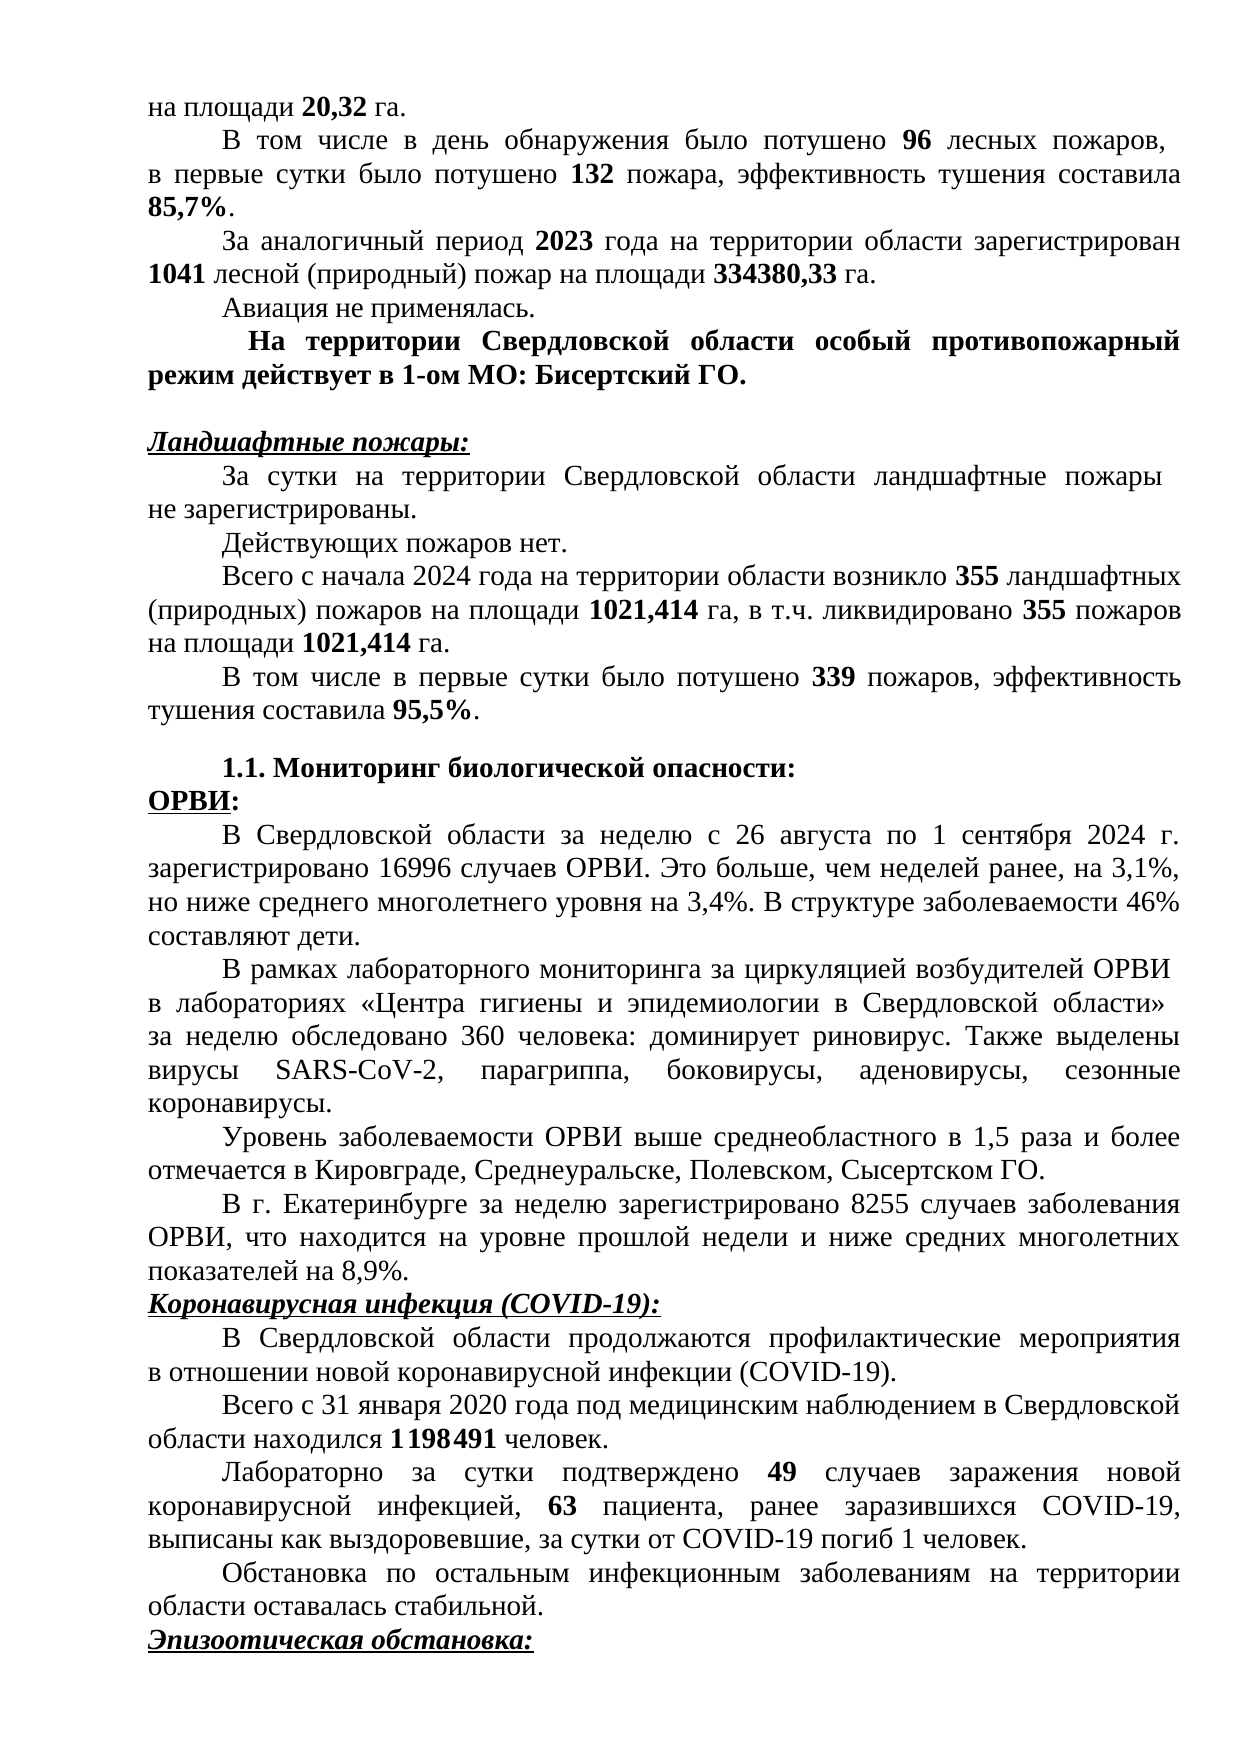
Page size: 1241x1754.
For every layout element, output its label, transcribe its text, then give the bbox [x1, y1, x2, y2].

text Обстановка по остальным инфекционным заболеваниям на территории области оставалась стабильной. [148, 1555, 1181, 1622]
text Авиация не применялась. [148, 290, 1181, 323]
text 1.1. Мониторинг биологической опасности: [148, 750, 1181, 783]
text Уровень заболеваемости ОРВИ выше среднеобластного в 1,5 раза и более отмечается в Кировграде, Среднеуральске, Полевском, Сысертском ГО. [148, 1119, 1181, 1186]
text На территории Свердловской области особый противопожарный режим действует в 1-ом МО: Бисертский ГО. [148, 323, 1181, 391]
text В г. Екатеринбурге за неделю зарегистрировано 8255 случаев заболевания ОРВИ, что находится на уровне прошлой недели и ниже средних многолетних показателей на 8,9%. [148, 1186, 1181, 1287]
text За сутки на территории Свердловской области ландшафтные пожары не зарегистрированы. [148, 458, 1181, 525]
text ОРВИ: [148, 783, 1181, 817]
text Лабораторно за сутки подтверждено 49 случаев заражения новой коронавирусной инфекцией, 63 пациента, ранее заразившихся COVID-19, выписаны как выздоровевшие, за сутки от COVID-19 погиб 1 человек. [148, 1454, 1181, 1555]
text Коронавирусная инфекция (COVID-19): [148, 1287, 1181, 1320]
text Действующих пожаров нет. [148, 525, 1181, 558]
text Эпизоотическая обстановка: [148, 1622, 1181, 1656]
text на площади 20,32 га. [148, 89, 1181, 122]
text За аналогичный период 2023 года на территории области зарегистрирован 1041 лесной (природный) пожар на площади 334380,33 га. [148, 223, 1181, 290]
text Всего с начала 2024 года на территории области возникло 355 ландшафтных (природных) пожаров на площади 1021,414 га, в т.ч. ликвидировано 355 пожаров на площади 1021,414 га. [148, 558, 1181, 659]
text В Свердловской области за неделю с 26 августа по 1 сентября 2024 г. зарегистрировано 16996 случаев ОРВИ. Это больше, чем неделей ранее, на 3,1%, но ниже среднего многолетнего уровня на 3,4%. В структуре заболеваемости 46% составляют дети. [148, 817, 1181, 951]
text В Свердловской области продолжаются профилактические мероприятия в отношении новой коронавирусной инфекции (COVID-19). [148, 1320, 1181, 1387]
text Ландшафтные пожары: [148, 424, 1160, 458]
text В рамках лабораторного мониторинга за циркуляцией возбудителей ОРВИ в лабораториях «Центра гигиены и эпидемиологии в Свердловской области» за неделю обследовано 360 человека: доминирует риновирус. Также выделены вирусы SARS-CoV-2, парагриппа, боковирусы, аденовирусы, сезонные коронавирусы. [148, 951, 1181, 1119]
text В том числе в день обнаружения было потушено 96 лесных пожаров, в первые сутки было потушено 132 пожара, эффективность тушения составила 85,7%. [148, 122, 1181, 223]
text Всего с 31 января 2020 года под медицинским наблюдением в Свердловской области находился 1 198 491 человек. [148, 1387, 1181, 1454]
text В том числе в первые сутки было потушено 339 пожаров, эффективность тушения составила 95,5%. [148, 659, 1181, 726]
